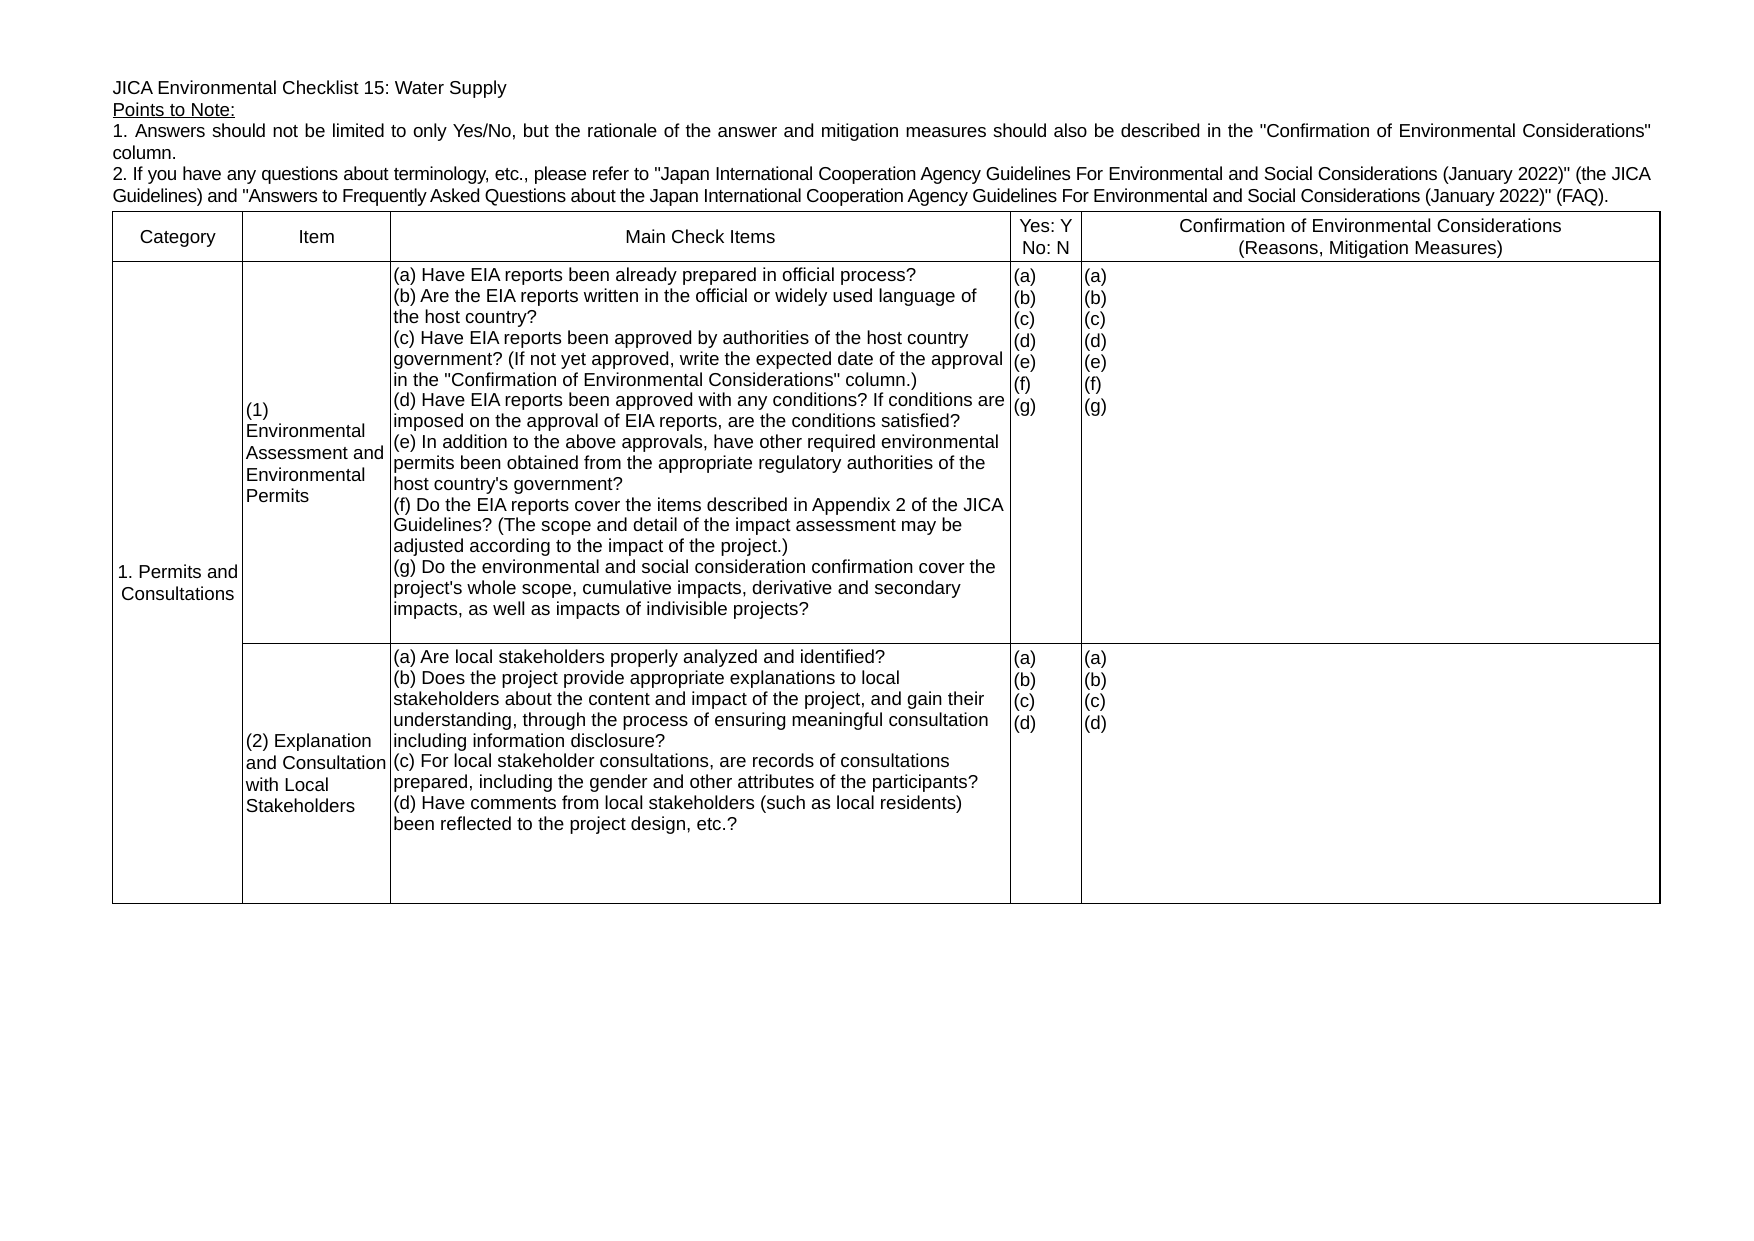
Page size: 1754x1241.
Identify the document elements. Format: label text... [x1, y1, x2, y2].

text 1. Answers should not be limited to only Yes/No, but the rationale of the answer and mitigation measures should also be described in the "Confirmation of Environmental Considerations" column. [112, 120, 1653, 163]
table_cell (a) (b) (c) (d) (e) (f) (g) [1011, 262, 1081, 643]
table_cell (2) Explanation and Consultation with Local Stakeholders [243, 644, 390, 903]
table_header Yes: Y No: N [1011, 212, 1081, 261]
table_cell 1. Permits and Consultations [113, 262, 242, 903]
table_header Item [243, 212, 390, 261]
text Points to Note: [112, 98, 1653, 120]
table_cell (1) Environmental Assessment and Environmental Permits [243, 262, 390, 643]
table_header Main Check Items [391, 212, 1010, 261]
table_cell (a) Are local stakeholders properly analyzed and identified? (b) Does the project provide appropriate explanations to local stakeholders about the content and impact of the project, and gain their understanding, through the process of ensuring meaningful consultation including information disclosure? (c) For local stakeholder consultations, are records of consultations prepared, including the gender and other attributes of the participants? (d) Have comments from local stakeholders (such as local residents) been reflected to the project design, etc.? [391, 644, 1010, 903]
table_cell (a) Have EIA reports been already prepared in official process? (b) Are the EIA reports written in the official or widely used language of the host country? (c) Have EIA reports been approved by authorities of the host country government? (If not yet approved, write the expected date of the approval in the "Confirmation of Environmental Considerations" column.) (d) Have EIA reports been approved with any conditions? If conditions are imposed on the approval of EIA reports, are the conditions satisfied? (e) In addition to the above approvals, have other required environmental permits been obtained from the appropriate regulatory authorities of the host country's government? (f) Do the EIA reports cover the items described in Appendix 2 of the JICA Guidelines? (The scope and detail of the impact assessment may be adjusted according to the impact of the project.) (g) Do the environmental and social consideration confirmation cover the project's whole scope, cumulative impacts, derivative and secondary impacts, as well as impacts of indivisible projects? [391, 262, 1010, 643]
text JICA Environmental Checklist 15: Water Supply [112, 77, 1653, 98]
table_cell (a) (b) (c) (d) (e) (f) (g) [1082, 262, 1659, 643]
table_cell (a) (b) (c) (d) [1082, 644, 1659, 903]
table_header Confirmation of Environmental Considerations (Reasons, Mitigation Measures) [1082, 212, 1659, 261]
table_cell (a) (b) (c) (d) [1011, 644, 1081, 903]
text 2. If you have any questions about terminology, etc., please refer to "Japan International Cooperation Agency Guidelines For Environmental and Social Considerations (January 2022)" (the JICA Guidelines) and "Answers to Frequently Asked Questions about the Japan International Cooperation Agency Guidelines For Environmental and Social Considerations (January 2022)" (FAQ). [112, 163, 1653, 206]
table_header Category [113, 212, 242, 261]
